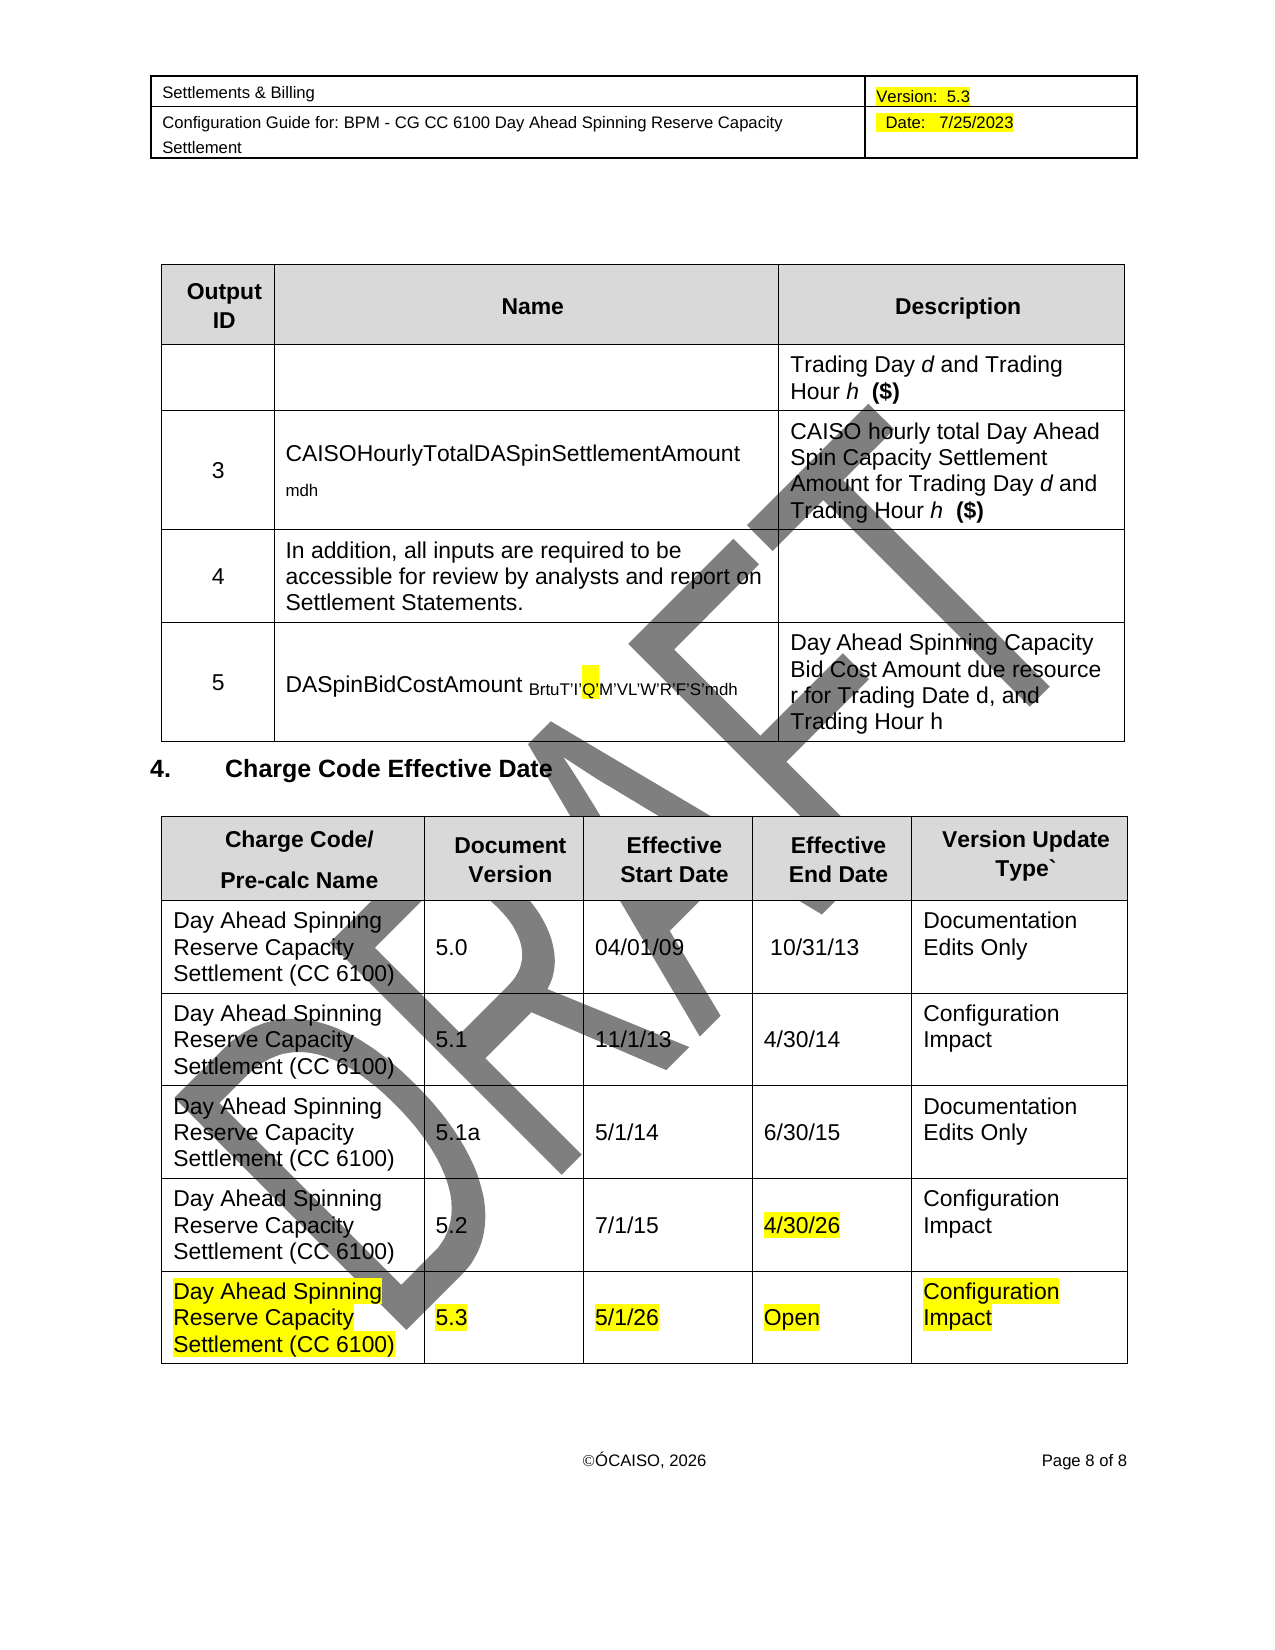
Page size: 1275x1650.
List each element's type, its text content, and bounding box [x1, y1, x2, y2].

table_header Output ID [162, 265, 274, 344]
table_header Effective Start Date [584, 817, 752, 900]
table_cell [912, 1272, 1127, 1363]
table_header Name [275, 265, 778, 344]
table_cell 5.1a [425, 1086, 583, 1178]
table_cell CAISOHourlyTotalDASpinSettlementAmount mdh [275, 411, 778, 529]
table_cell 2 [162, 345, 274, 410]
table_cell Configuration Impact [912, 994, 1127, 1085]
table_cell 5.0 [425, 901, 583, 993]
table_cell [753, 1179, 911, 1271]
table_cell Documentation Edits Only [912, 1086, 1127, 1178]
table_cell [162, 1272, 424, 1363]
table_cell 3 [162, 411, 274, 529]
table_cell Day Ahead Spinning Reserve Capacity Settlement (CC 6100) [162, 1086, 424, 1178]
table_header Document Version [425, 817, 583, 900]
table_cell 11/1/13 [584, 994, 752, 1085]
table_cell 04/01/09 [584, 901, 752, 993]
table_header Description [779, 265, 1124, 344]
table_cell 10/31/13 [753, 901, 911, 993]
table_cell Day Ahead Spinning Reserve Capacity Settlement (CC 6100) [162, 1179, 424, 1271]
table_cell 5.1 [425, 994, 583, 1085]
table_cell [584, 1272, 752, 1363]
table_cell 4 [162, 530, 274, 622]
table_cell In addition, all inputs are required to be accessible for review by analysts and report on Settlement Statements. [275, 530, 778, 622]
table_cell Documentation Edits Only [912, 901, 1127, 993]
table_cell [779, 530, 1124, 622]
table_cell Configuration Impact [912, 1179, 1127, 1271]
table_cell 7/1/15 [584, 1179, 752, 1271]
subtitle Charge Code Effective Date [150, 754, 1125, 783]
table_cell CAISO hourly total Day Ahead Spin Capacity Settlement Amount for Trading Day d and Trading Hour h ($) [779, 411, 1124, 529]
table_cell 5 [162, 623, 274, 741]
table_cell [753, 1272, 911, 1363]
table_cell Day Ahead Spinning Reserve Capacity Settlement (CC 6100) [162, 901, 424, 993]
table_header Effective End Date [753, 817, 911, 900]
table_cell 5/1/14 [584, 1086, 752, 1178]
table_cell 5.2 [425, 1179, 583, 1271]
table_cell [275, 345, 778, 410]
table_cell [779, 345, 1124, 410]
table_cell 6/30/15 [753, 1086, 911, 1178]
table_header Charge Code/ Pre-calc Name [162, 817, 424, 900]
table_cell [425, 1272, 583, 1363]
table_cell Day Ahead Spinning Reserve Capacity Settlement (CC 6100) [162, 994, 424, 1085]
table_cell DASpinBidCostAmount VL’W’R’F’S’mdh [275, 623, 778, 741]
table_header Version Update Type` [912, 817, 1127, 900]
table_cell 4/30/14 [753, 994, 911, 1085]
table_cell Day Ahead Spinning Capacity Bid Cost Amount due resource r for Trading Date d, and Trading Hour h [779, 623, 1124, 741]
